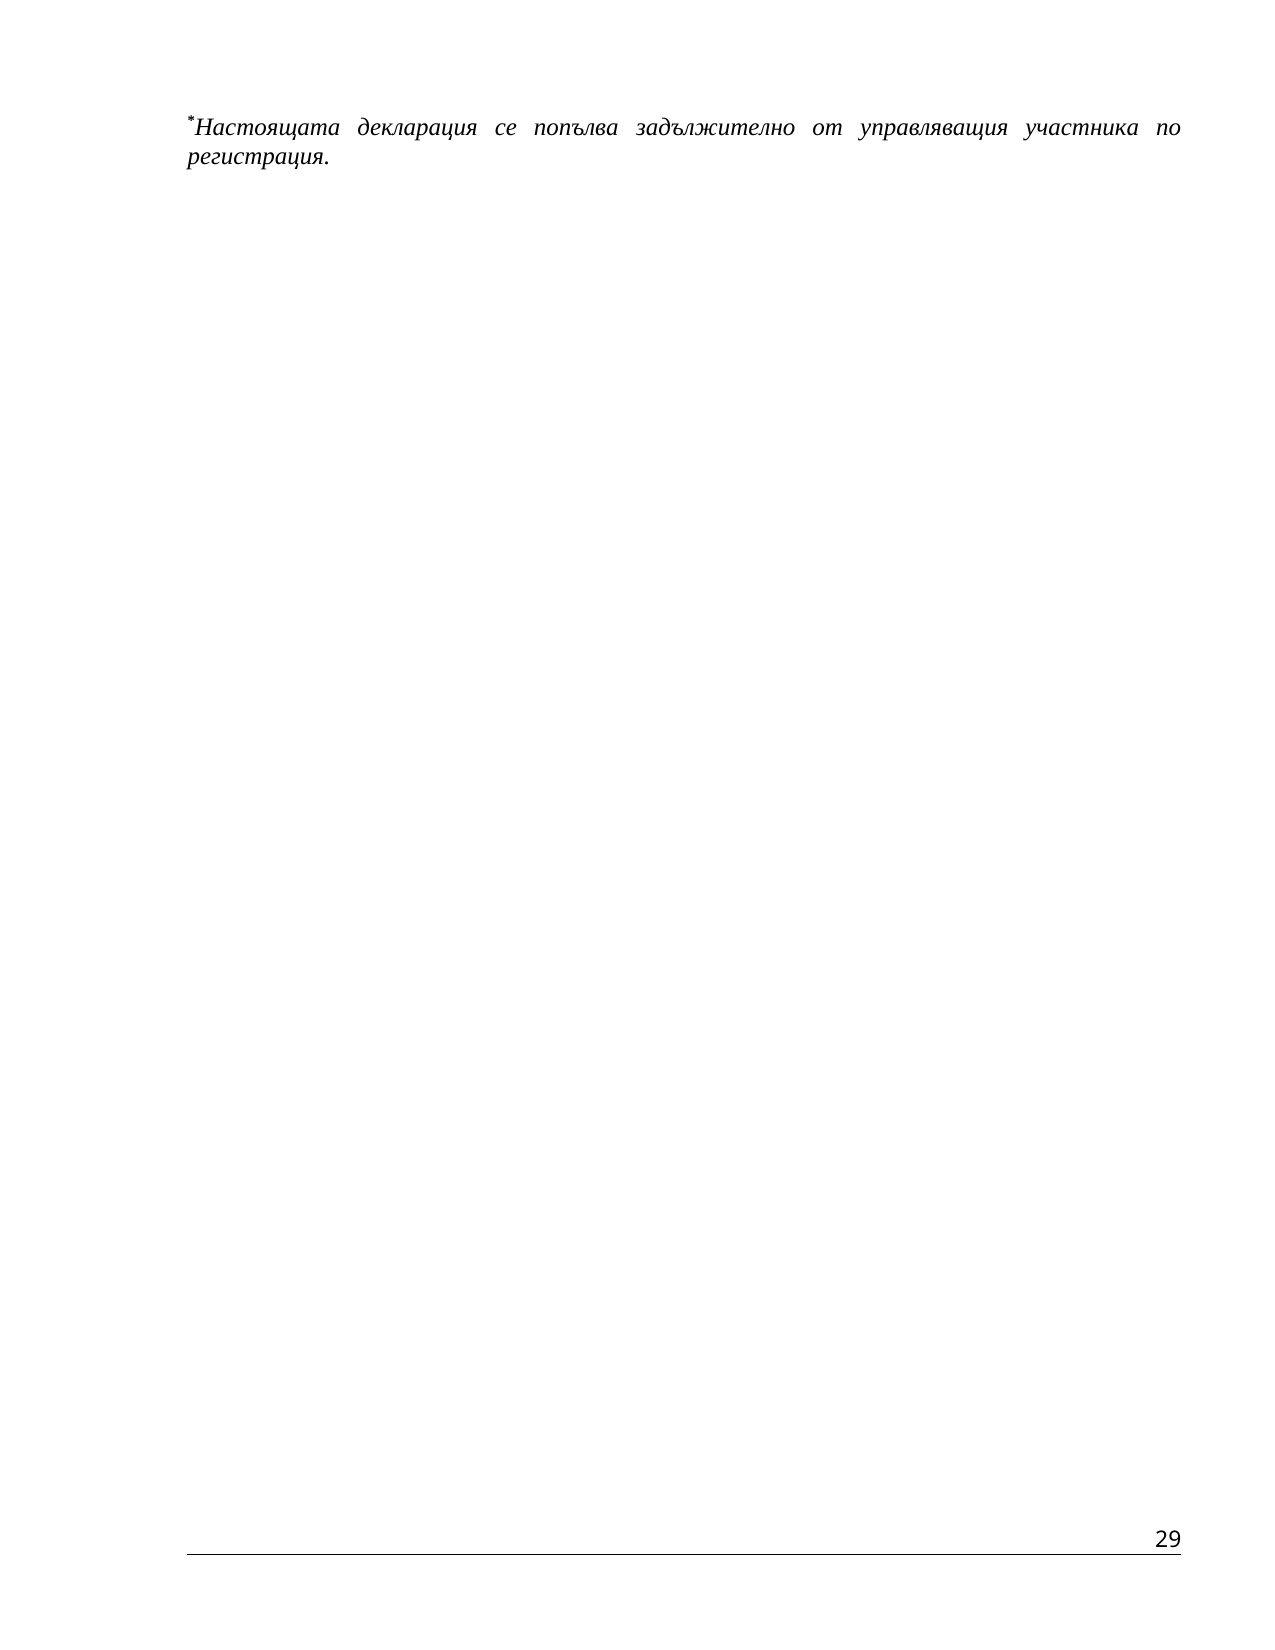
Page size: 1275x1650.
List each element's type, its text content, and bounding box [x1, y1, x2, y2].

text *Настоящата декларация се попълва задължително от управляващия участника по регистрация. [187, 112, 1181, 170]
